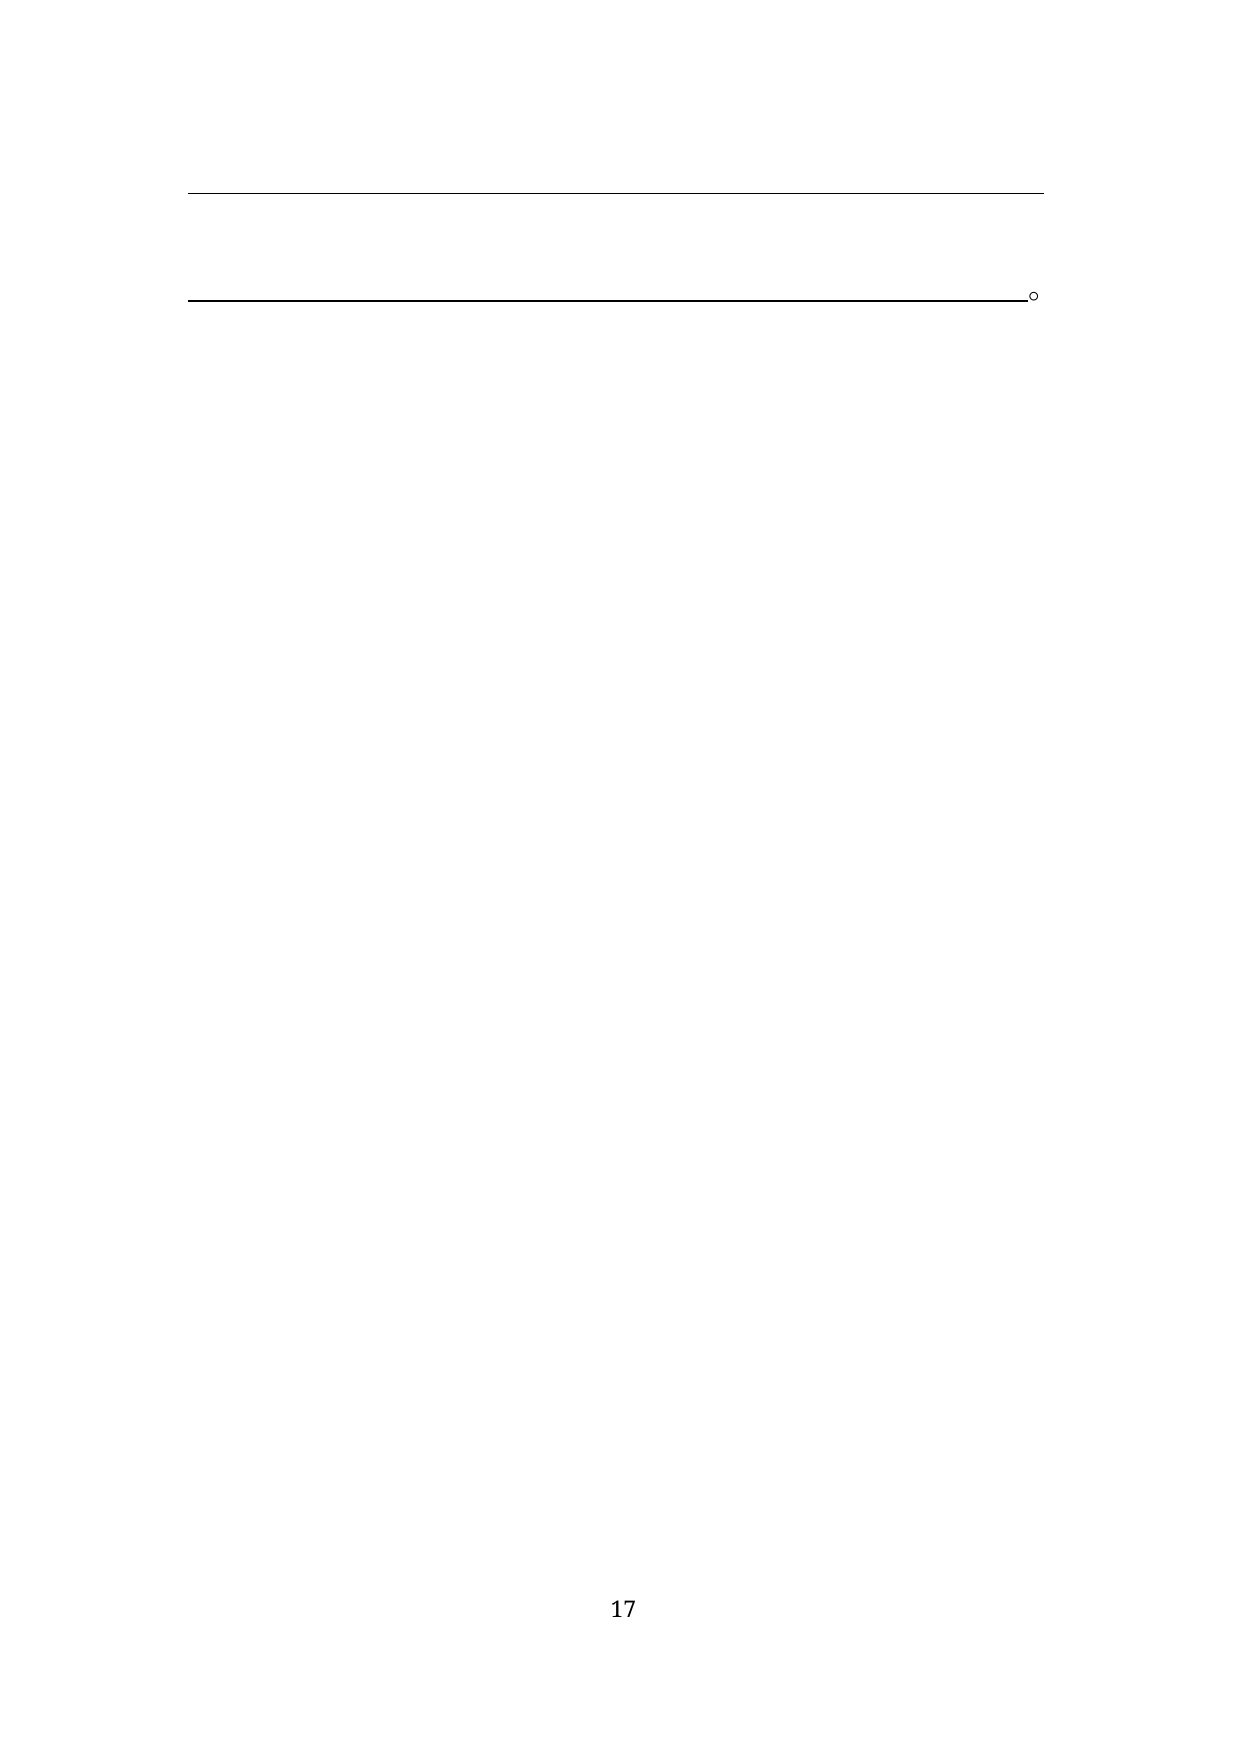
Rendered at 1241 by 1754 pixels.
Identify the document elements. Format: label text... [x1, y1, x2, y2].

text 。 [187, 262, 1111, 307]
